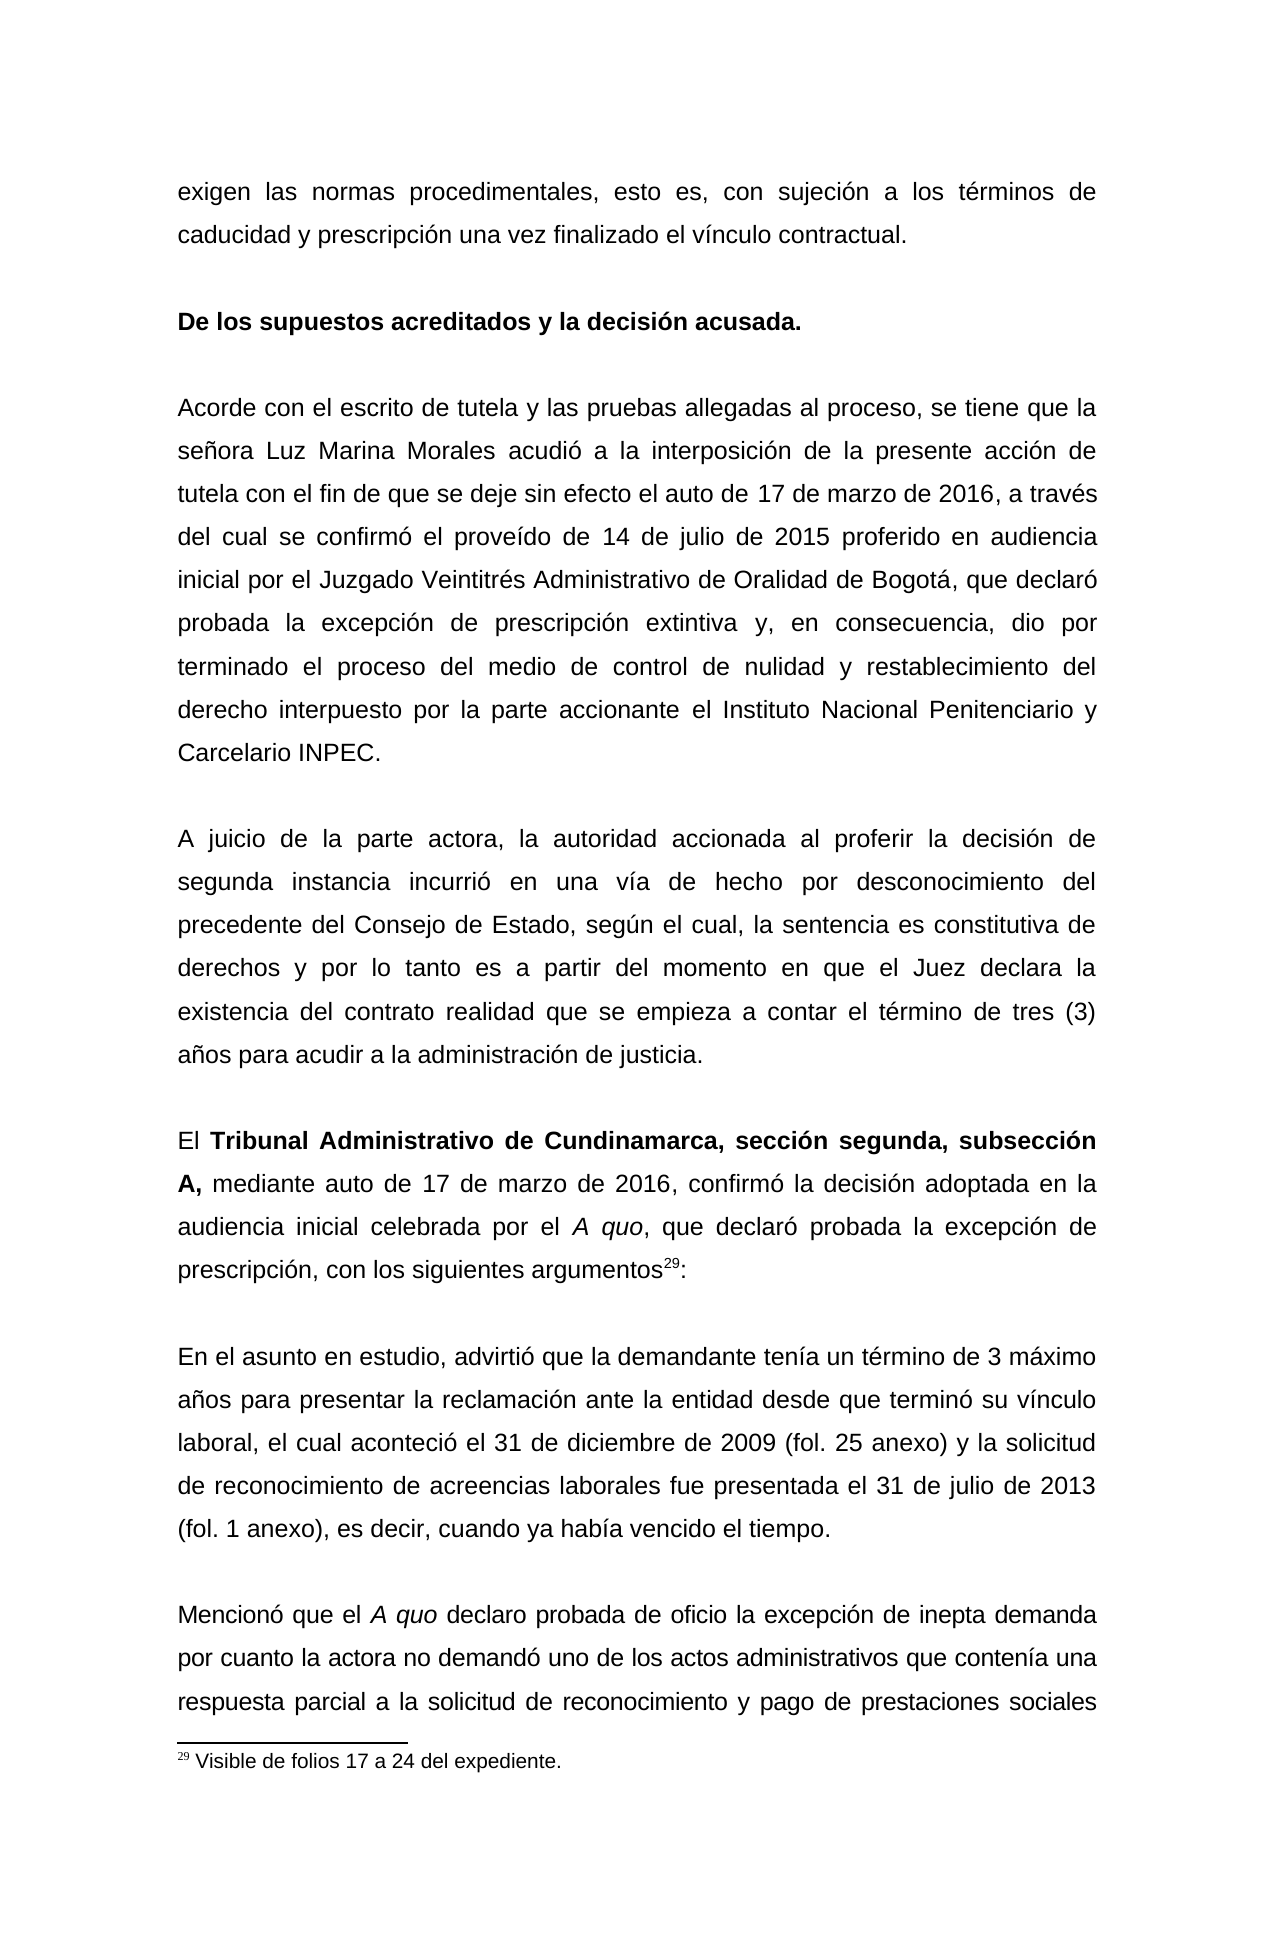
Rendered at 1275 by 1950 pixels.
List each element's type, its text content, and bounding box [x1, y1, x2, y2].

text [177, 206, 1098, 249]
text Acorde con el escrito de tutela y las pruebas allegadas al proceso, se tiene que la señora Luz Marina Morales acudió a la interposición de la presente acción de tutela con el fin de que se deje sin efecto el auto de 17 de marzo de 2016, a través del cual se confirmó el proveído de 14 de julio de 2015 proferido en audiencia inicial por el Juzgado Veintitrés Administrativo de Oralidad de Bogotá, que declaró probada la excepción de prescripción extintiva y, en consecuencia, dio por terminado el proceso del medio de control de nulidad y restablecimiento del derecho interpuesto por la parte accionante el Instituto Nacional Penitenciario y Carcelario INPEC. [177, 393, 1098, 767]
text El Tribunal Administrativo de Cundinamarca, sección segunda, subsección A, mediante auto de 17 de marzo de 2016, confirmó la decisión adoptada en la audiencia inicial celebrada por el A quo, que declaró probada la excepción de prescripción, con los siguientes argumentos: [177, 1126, 1098, 1284]
text A juicio de la parte actora, la autoridad accionada al proferir la decisión de segunda instancia incurrió en una vía de hecho por desconocimiento del precedente del Consejo de Estado, según el cual, la sentencia es constitutiva de derechos y por lo tanto es a partir del momento en que el Juez declara la existencia del contrato realidad que se empieza a contar el término de tres (3) años para acudir a la administración de justicia. [177, 824, 1098, 1068]
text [177, 1600, 1098, 1715]
text En el asunto en estudio, advirtió que la demandante tenía un término de 3 máximo años para presentar la reclamación ante la entidad desde que terminó su vínculo laboral, el cual aconteció el 31 de diciembre de 2009 (fol. 25 anexo) y la solicitud de reconocimiento de acreencias laborales fue presentada el 31 de julio de 2013 (fol. 1 anexo), es decir, cuando ya había vencido el tiempo. [177, 1342, 1098, 1543]
text De los supuestos acreditados y la decisión acusada. [177, 307, 1098, 335]
